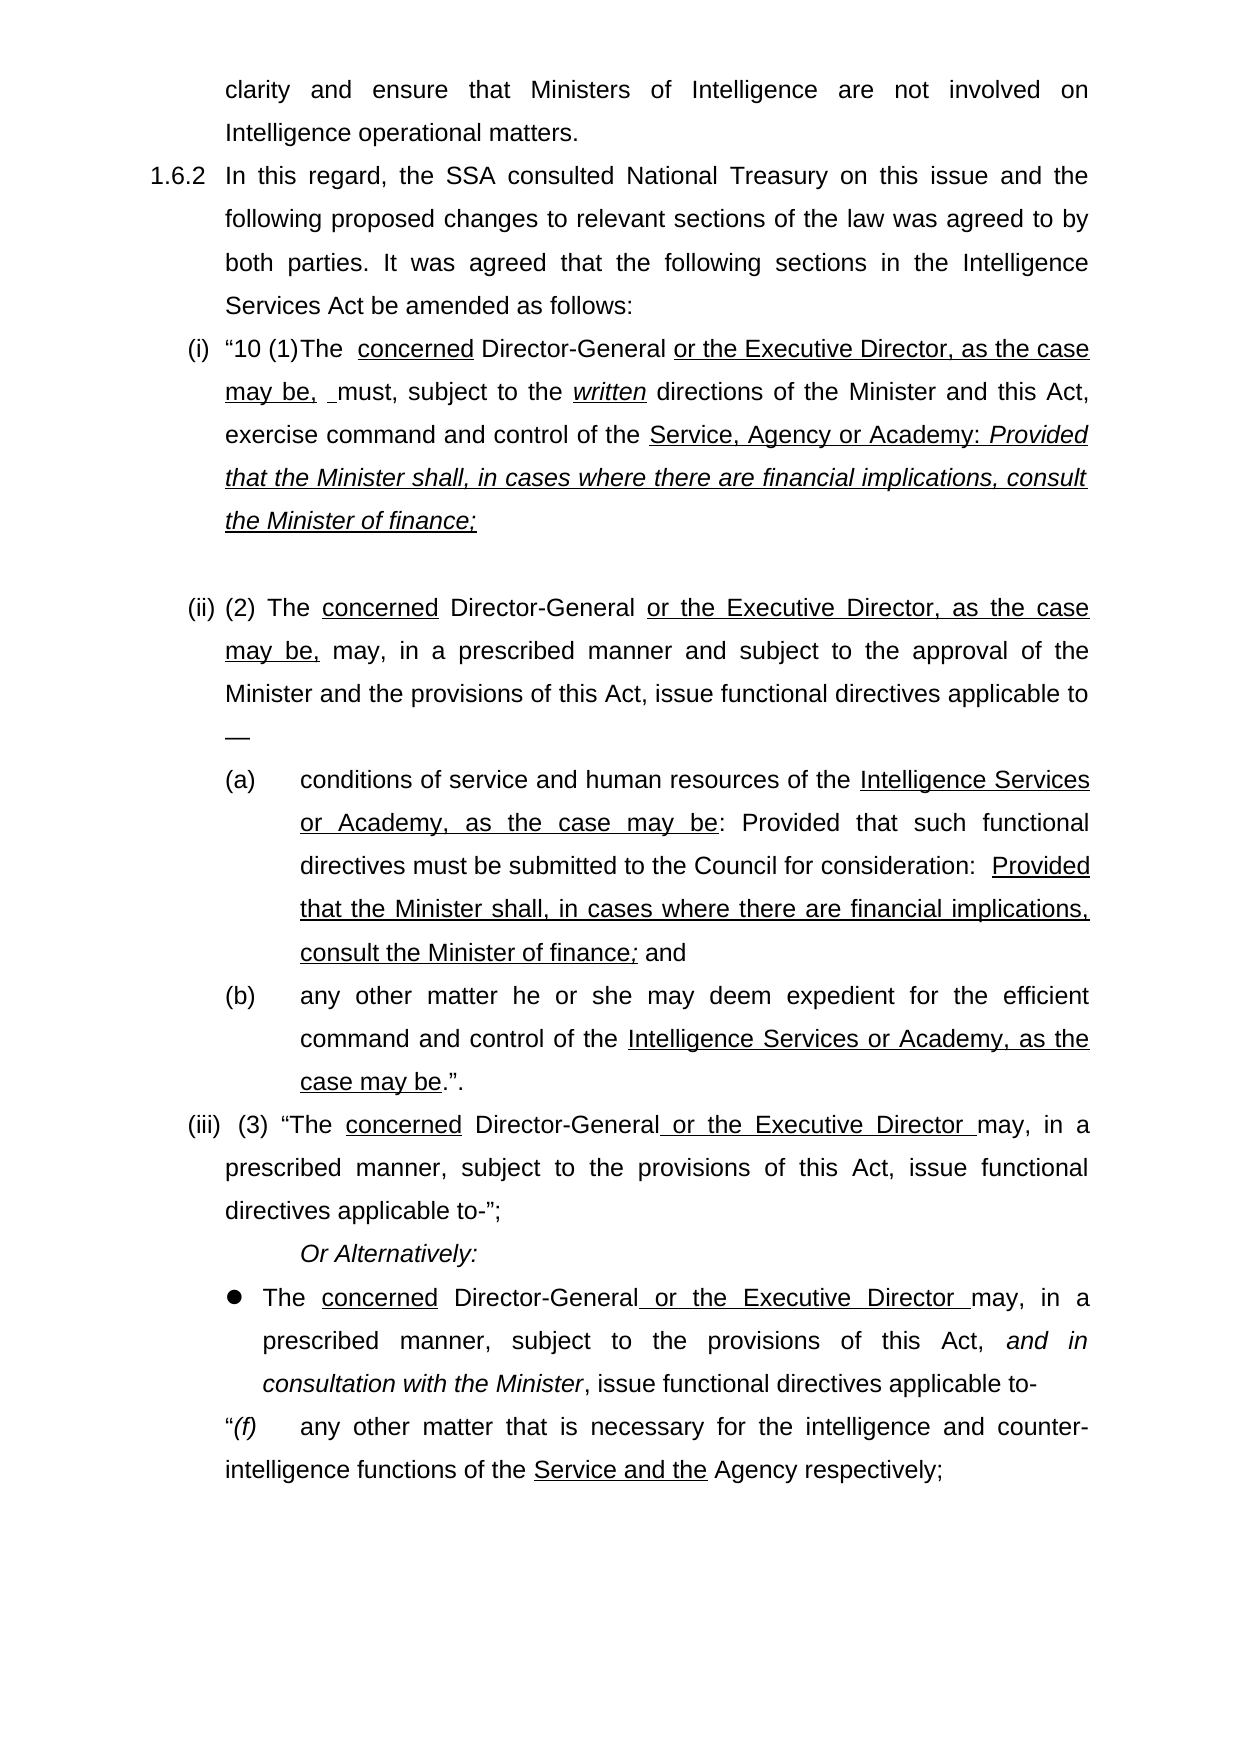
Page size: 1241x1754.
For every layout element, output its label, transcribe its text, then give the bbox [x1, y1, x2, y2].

text “(f) any other matter that is necessary for the intelligence and counter-intelligence functions of the Service and the Agency respectively; [225, 1412, 1090, 1484]
text (b) any other matter he or she may deem expedient for the efficient command and control of the Intelligence Services or Academy, as the case may be.”. [225, 981, 1090, 1096]
text Or Alternatively: [262, 1239, 1090, 1268]
text 1.6.2 In this regard, the SSA consulted National Treasury on this issue and the following proposed changes to relevant sections of the law was agreed to by both parties. It was agreed that the following sections in the Intelligence Services Act be amended as follows: [150, 161, 1090, 319]
list (3) “The concerned Director-General or the Executive Director may, in a prescribed manner, subject to the provisions of this Act, issue functional directives applicable to-”; [187, 1110, 1090, 1225]
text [150, 75, 1090, 147]
list The concerned Director-General or the Executive Director may, in a prescribed manner, subject to the provisions of this Act, and in consultation with the Minister, issue functional directives applicable to- [225, 1282, 1090, 1398]
list (2) The concerned Director-General or the Executive Director, as the case may be, may, in a prescribed manner and subject to the approval of the Minister and the provisions of this Act, issue functional directives applicable to— [187, 592, 1090, 751]
list (a) conditions of service and human resources of the Intelligence Services or Academy, as the case may be: Provided that such functional directives must be submitted to the Council for consideration: Provided that the Minister shall, in cases where there are financial implications, consult the Minister of finance; and [225, 765, 1090, 966]
list “10 (1) The concerned Director-General or the Executive Director, as the case may be, must, subject to the written directions of the Minister and this Act, exercise command and control of the Service, Agency or Academy: Provided that the Minister shall, in cases where there are financial implications, consult the Minister of finance; [187, 334, 1090, 535]
